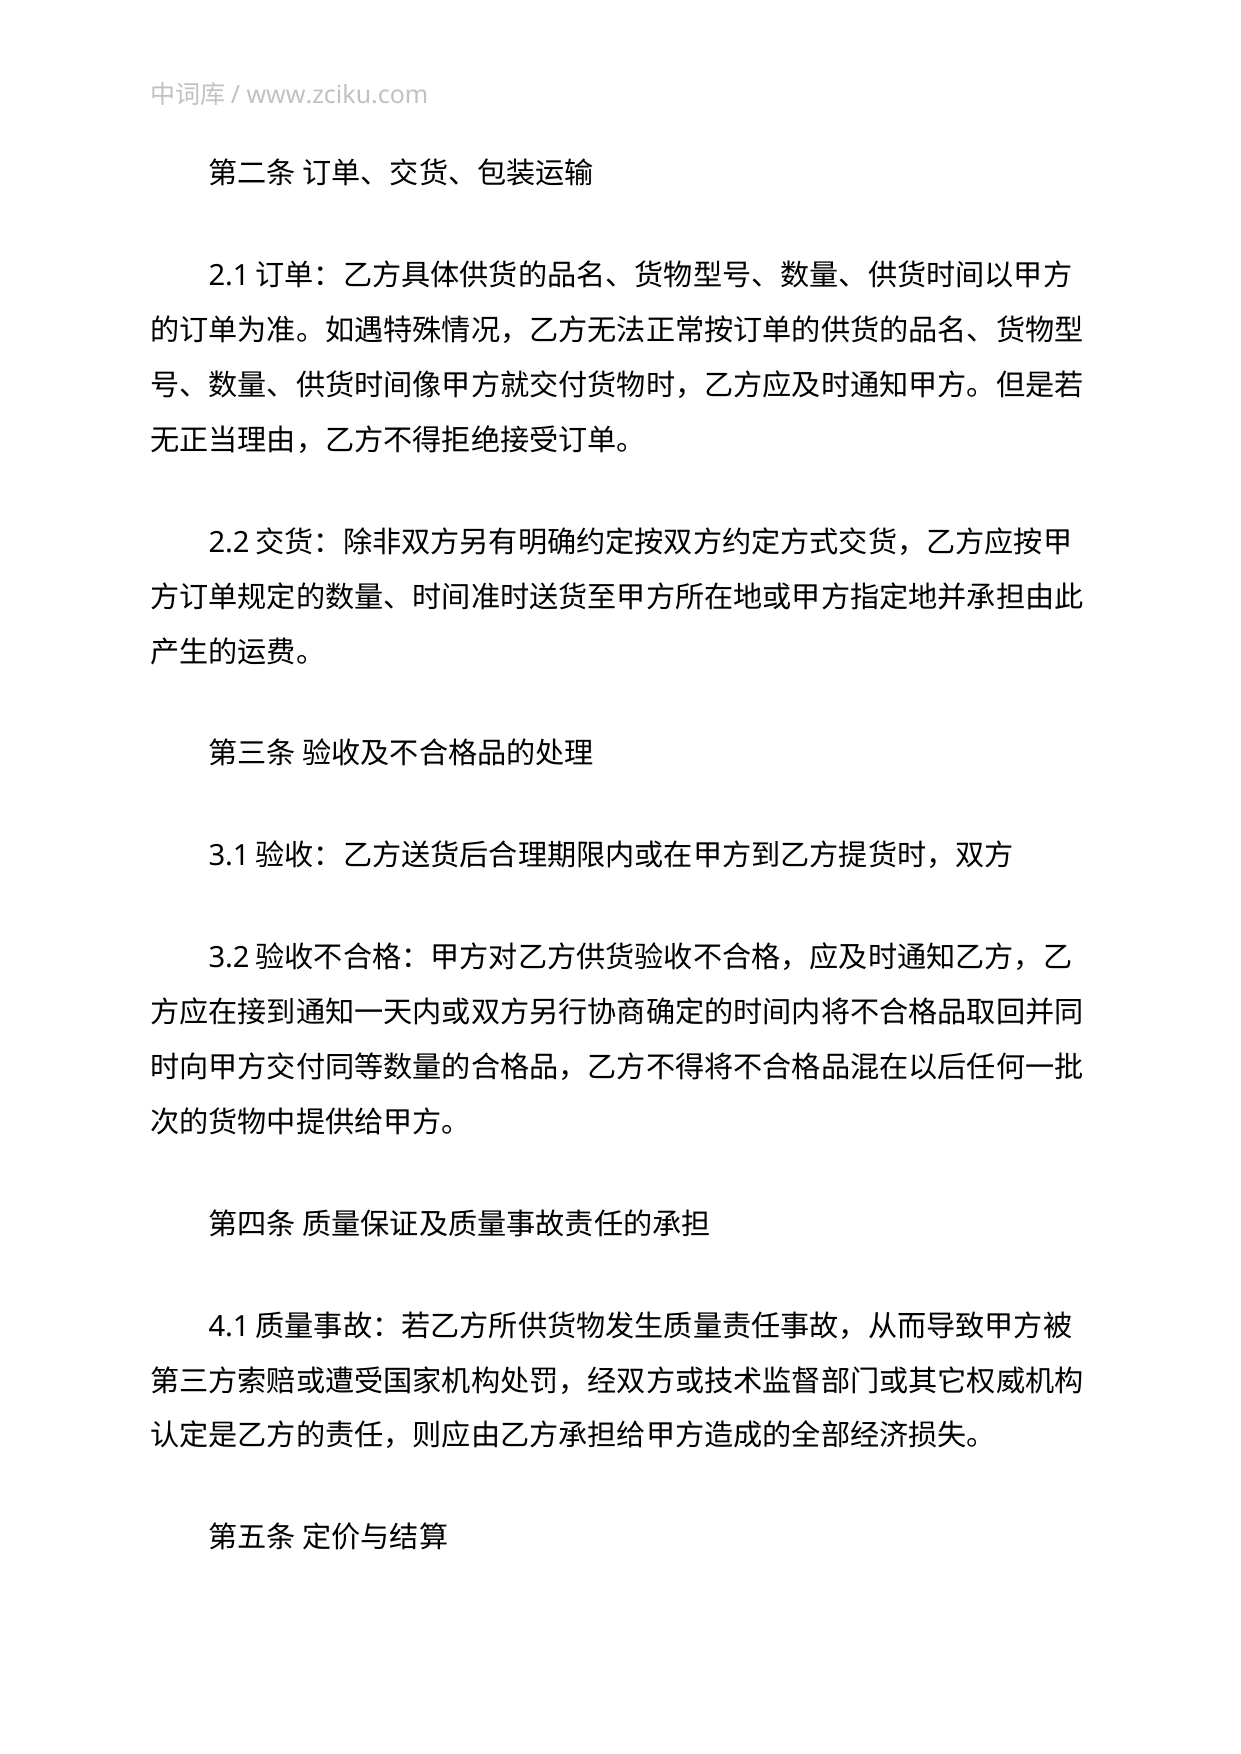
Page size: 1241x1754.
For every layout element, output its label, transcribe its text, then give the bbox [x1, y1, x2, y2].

text 第三条 验收及不合格品的处理 [150, 730, 1090, 772]
text 4.1质量事故：若乙方所供货物发生质量责任事故，从而导致甲方被第三方索赔或遭受国家机构处罚，经双方或技术监督部门或其它权威机构认定是乙方的责任，则应由乙方承担给甲方造成的全部经济损失。 [150, 1302, 1090, 1454]
text 3.1验收：乙方送货后合理期限内或在甲方到乙方提货时，双方 [150, 832, 1090, 874]
text 2.1订单：乙方具体供货的品名、货物型号、数量、供货时间以甲方的订单为准。如遇特殊情况，乙方无法正常按订单的供货的品名、货物型号、数量、供货时间像甲方就交付货物时，乙方应及时通知甲方。但是若无正当理由，乙方不得拒绝接受订单。 [150, 252, 1090, 459]
text 3.2验收不合格：甲方对乙方供货验收不合格，应及时通知乙方，乙方应在接到通知一天内或双方另行协商确定的时间内将不合格品取回并同时向甲方交付同等数量的合格品，乙方不得将不合格品混在以后任何一批次的货物中提供给甲方。 [150, 934, 1090, 1141]
text 2.2交货：除非双方另有明确约定按双方约定方式交货，乙方应按甲方订单规定的数量、时间准时送货至甲方所在地或甲方指定地并承担由此产生的运费。 [150, 518, 1090, 671]
text 第五条 定价与结算 [150, 1514, 1090, 1556]
text 第二条 订单、交货、包装运输 [150, 150, 1090, 192]
text 第四条 质量保证及质量事故责任的承担 [150, 1200, 1090, 1243]
